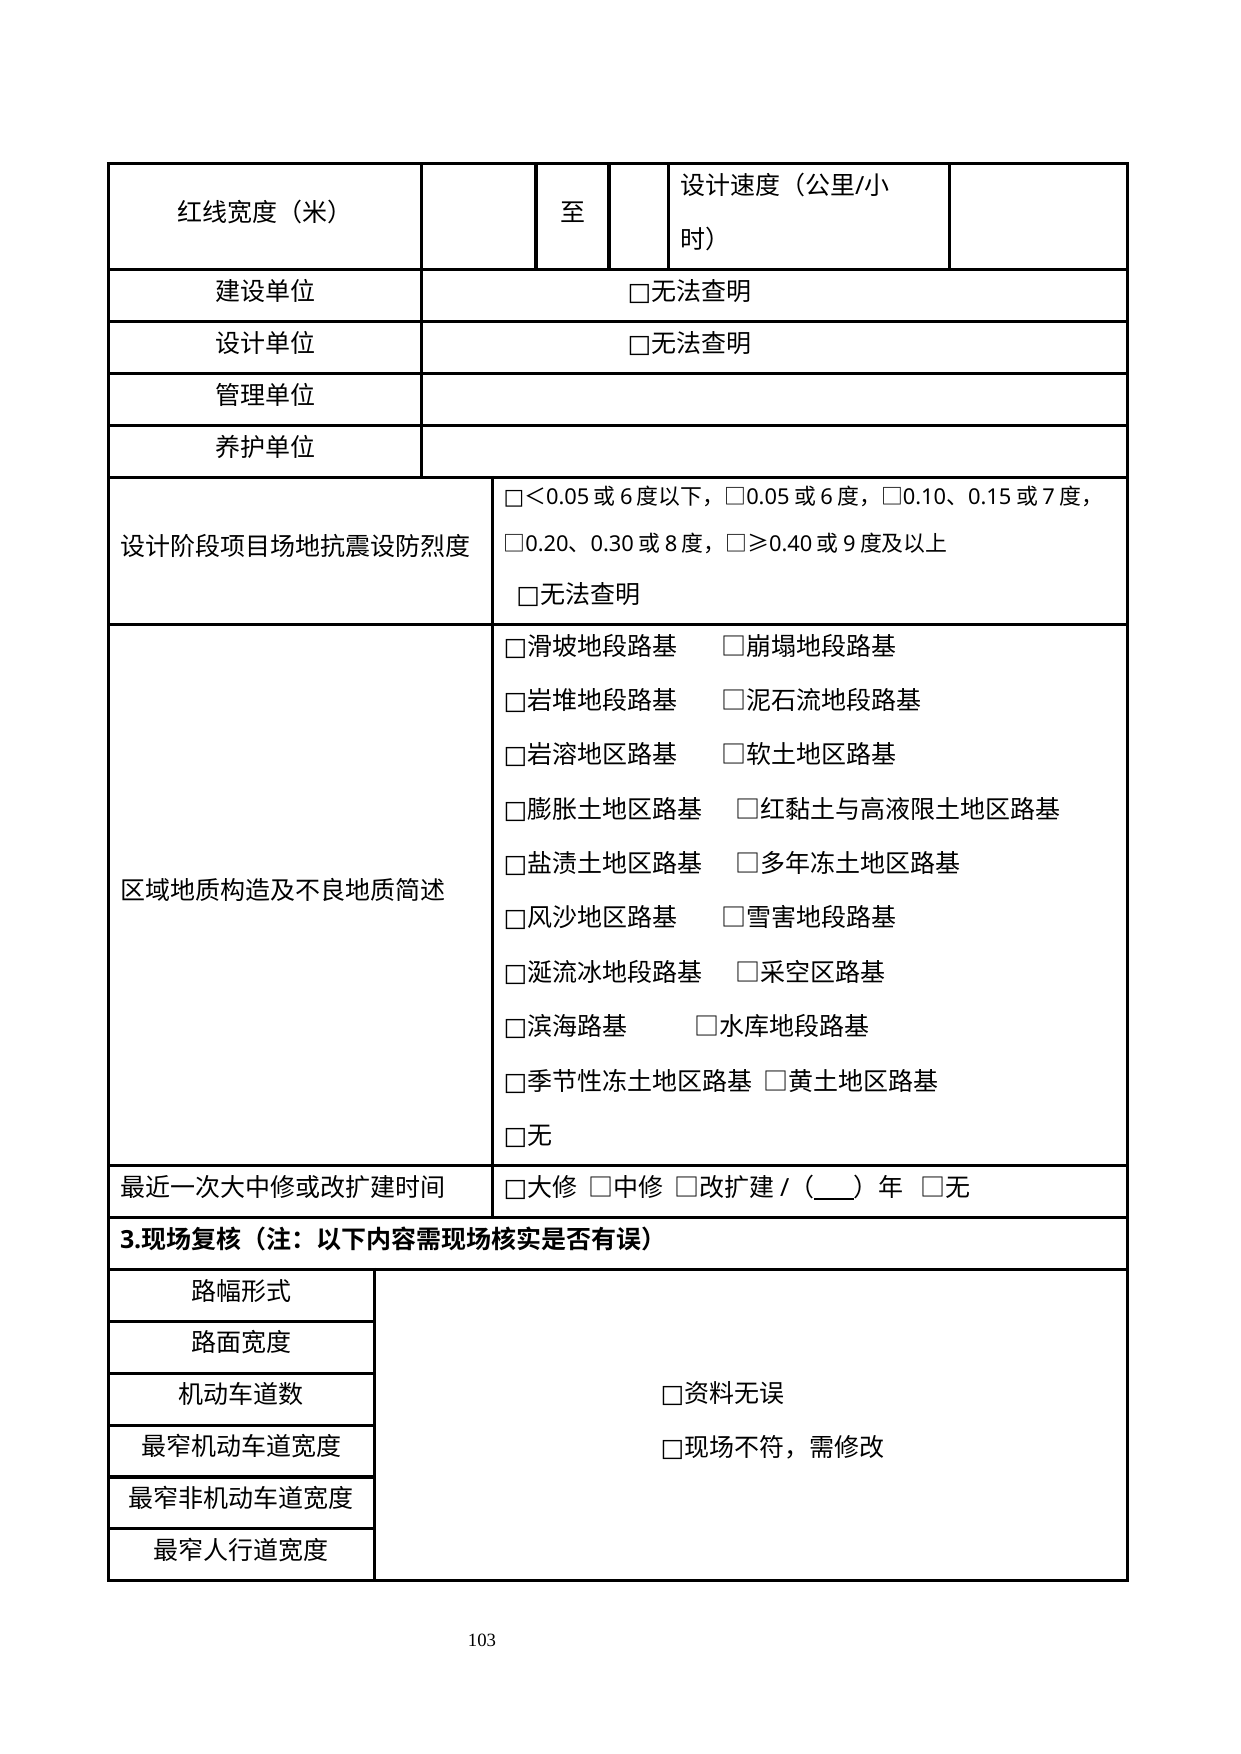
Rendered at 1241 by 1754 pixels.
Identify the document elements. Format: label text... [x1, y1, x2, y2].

table_cell 3.现场复核（注：以下内容需现场核实是否有误） [110, 1219, 1126, 1268]
table_cell 最窄非机动车道宽度 [110, 1479, 373, 1527]
table_cell [423, 375, 1126, 424]
table_cell 最窄人行道宽度 [110, 1530, 373, 1579]
table_cell [423, 427, 1126, 476]
table_cell 最近一次大中修或改扩建时间 [110, 1167, 491, 1216]
table_cell [951, 165, 1126, 268]
table_cell □无法查明 [423, 271, 1126, 320]
table_cell 路幅形式 [110, 1271, 373, 1320]
table_cell 红线宽度（米） [110, 165, 420, 268]
table_cell □无法查明 [423, 323, 1126, 372]
table_cell [611, 165, 667, 268]
table_cell 机动车道数 [110, 1375, 373, 1423]
table_cell 最窄机动车道宽度 [110, 1427, 373, 1475]
table_cell 建设单位 [110, 271, 420, 320]
table_cell □大修 □中修 □改扩建 /（ ）年 □无 [494, 1167, 1126, 1216]
table_cell 设计速度（公里/小时） [670, 165, 948, 268]
table_cell 管理单位 [110, 375, 420, 424]
table_cell 路面宽度 [110, 1323, 373, 1372]
table_cell 至 [538, 165, 607, 268]
table_cell 设计阶段项目场地抗震设防烈度 [110, 479, 491, 623]
table_cell [423, 165, 534, 268]
table_cell 设计单位 [110, 323, 420, 372]
table_cell 养护单位 [110, 427, 420, 476]
table_cell 区域地质构造及不良地质简述 [110, 626, 491, 1164]
table_cell □资料无误 □现场不符，需修改 [376, 1271, 1126, 1579]
table_cell □＜0.05或6度以下，□0.05或6度，□0.10、0.15或7度，□0.20、0.30或8度，□≥0.40或9度及以上 □无法查明 [494, 479, 1126, 623]
table_cell □滑坡地段路基 □崩塌地段路基 □岩堆地段路基 □泥石流地段路基 □岩溶地区路基 □软土地区路基 □膨胀土地区路基 □红黏土与高液限土地区路基 □盐渍土地区路基 □多年冻土地区路基 □风沙地区路基 □雪害地段路基 □涎流冰地段路基 □采空区路基 □滨海路基 □水库地段路基 □季节性冻土地区路基 □黄土地区路基 □无 [494, 626, 1126, 1164]
